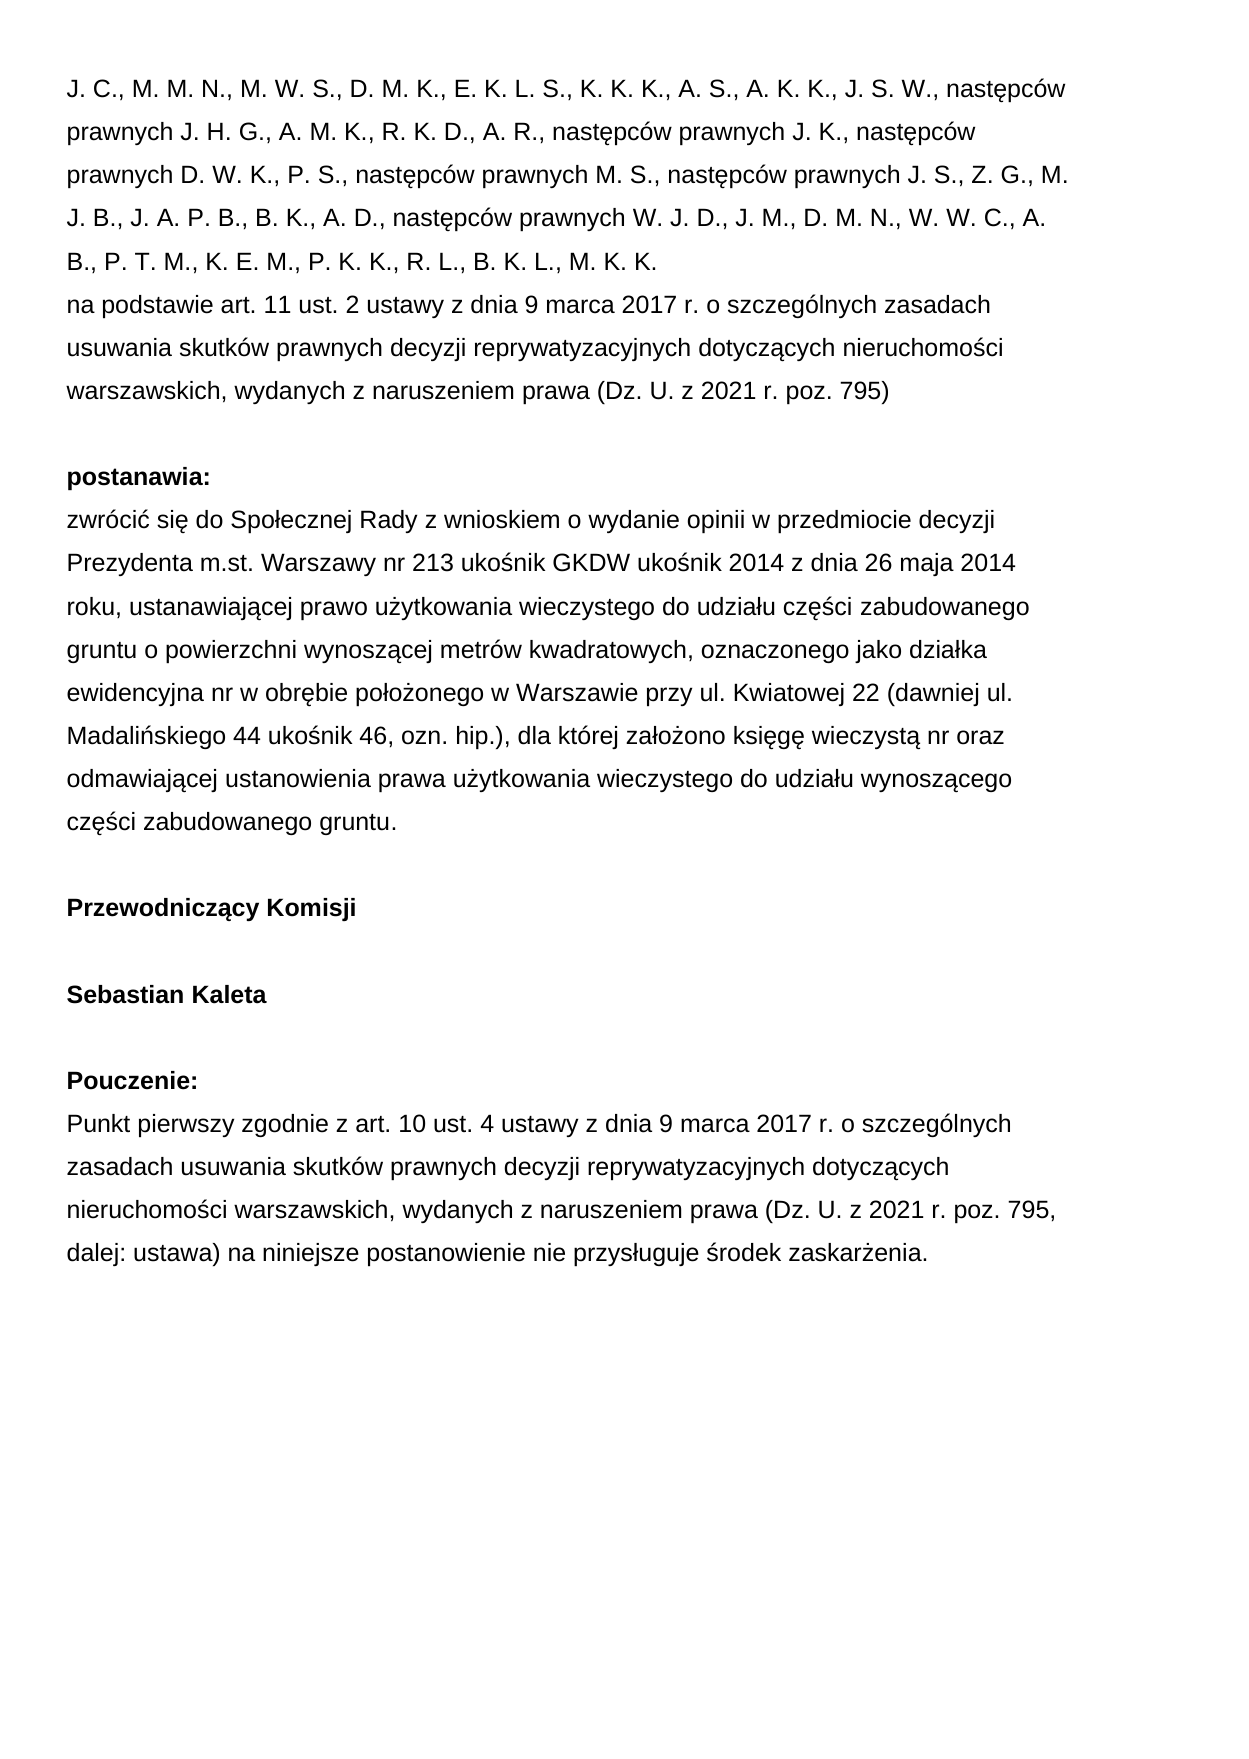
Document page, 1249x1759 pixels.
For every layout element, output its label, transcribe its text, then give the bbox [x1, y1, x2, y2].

text Przewodniczący Komisji [66, 893, 1074, 922]
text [66, 74, 1074, 275]
text na podstawie art. 11 ust. 2 ustawy z dnia 9 marca 2017 r. o szczególnych zasadach usuwania skutków prawnych decyzji reprywatyzacyjnych dotyczących nieruchomości warszawskich, wydanych z naruszeniem prawa (Dz. U. z 2021 r. poz. 795) [66, 289, 1074, 404]
text postanawia: [66, 462, 1074, 491]
text Punkt pierwszy zgodnie z art. 10 ust. 4 ustawy z dnia 9 marca 2017 r. o szczególnych zasadach usuwania skutków prawnych decyzji reprywatyzacyjnych dotyczących nieruchomości warszawskich, wydanych z naruszeniem prawa (Dz. U. z 2021 r. poz. 795, dalej: ustawa) na niniejsze postanowienie nie przysługuje środek zaskarżenia. [66, 1109, 1074, 1267]
text zwrócić się do Społecznej Rady z wnioskiem o wydanie opinii w przedmiocie decyzji Prezydenta m.st. Warszawy nr 213 ukośnik GKDW ukośnik 2014 z dnia 26 maja 2014 roku, ustanawiającej prawo użytkowania wieczystego do udziału części zabudowanego gruntu o powierzchni wynoszącej metrów kwadratowych, oznaczonego jako działka ewidencyjna nr w obrębie położonego w Warszawie przy ul. Kwiatowej 22 (dawniej ul. Madalińskiego 44 ukośnik 46, ozn. hip.), dla której założono księgę wieczystą nr oraz odmawiającej ustanowienia prawa użytkowania wieczystego do udziału wynoszącego części zabudowanego gruntu. [66, 505, 1074, 836]
text Pouczenie: [66, 1066, 1074, 1094]
text Sebastian Kaleta [66, 979, 1074, 1008]
